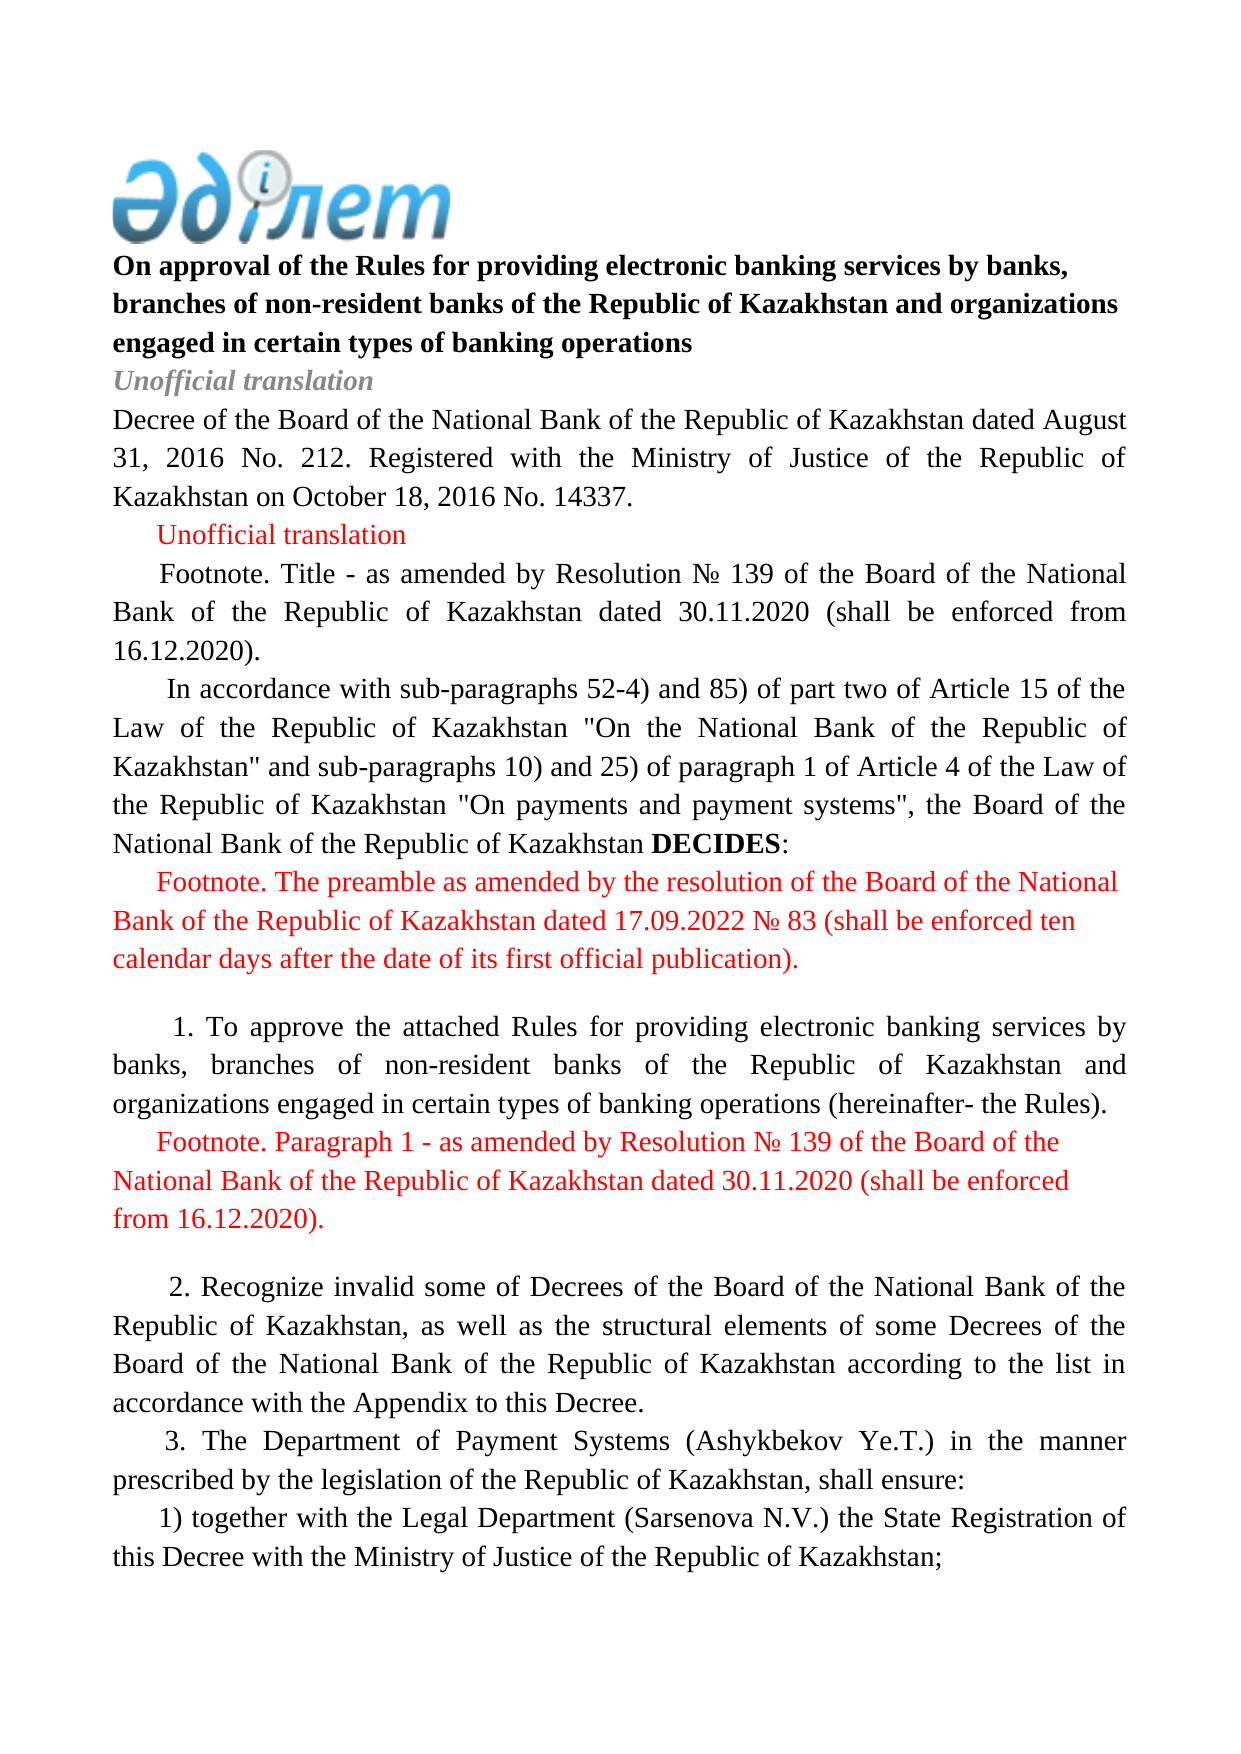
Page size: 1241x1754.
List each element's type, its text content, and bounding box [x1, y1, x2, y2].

text 2. Recognize invalid some of Decrees of the Board of the National Bank of the Republic of Kazakhstan, as well as the structural elements of some Decrees of the Board of the National Bank of the Republic of Kazakhstan according to the list in accordance with the Appendix to this Decree. [112, 1269, 1128, 1418]
text On approval of the Rules for providing electronic banking services by banks, branches of non-resident banks of the Republic of Kazakhstan and organizations engaged in certain types of banking operations [112, 248, 1128, 358]
text Decree of the Board of the National Bank of the Republic of Kazakhstan dated August 31, 2016 No. 212. Registered with the Ministry of Justice of the Republic of Kazakhstan on October 18, 2016 No. 14337. [112, 402, 1128, 512]
text Footnote. Title - as amended by Resolution № 139 of the Board of the National Bank of the Republic of Kazakhstan dated 30.11.2020 (shall be enforced from 16.12.2020). [112, 556, 1128, 667]
picture [112, 150, 451, 244]
text Footnote. Paragraph 1 - as amended by Resolution № 139 of the Board of the National Bank of the Republic of Kazakhstan dated 30.11.2020 (shall be enforced from 16.12.2020). [112, 1124, 1128, 1265]
text Unofficial translation [112, 517, 1128, 551]
text Footnote. The preamble as amended by the resolution of the Board of the National Bank of the Republic of Kazakhstan dated 17.09.2022 № 83 (shall be enforced ten calendar days after the date of its first official publication). [112, 864, 1128, 1005]
text 1) together with the Legal Department (Sarsenova N.V.) the State Registration of this Decree with the Ministry of Justice of the Republic of Kazakhstan; [112, 1501, 1128, 1573]
text In accordance with sub-paragraphs 52-4) and 85) of part two of Article 15 of the Law of the Republic of Kazakhstan "On the National Bank of the Republic of Kazakhstan" and sub-paragraphs 10) and 25) of paragraph 1 of Article 4 of the Law of the Republic of Kazakhstan "On payments and payment systems", the Board of the National Bank of the Republic of Kazakhstan DECIDES: [112, 672, 1128, 859]
text Unofficial translation [112, 363, 1128, 397]
text 3. The Department of Payment Systems (Ashykbekov Ye.T.) in the manner prescribed by the legislation of the Republic of Kazakhstan, shall ensure: [112, 1423, 1128, 1496]
text 1. To approve the attached Rules for providing electronic banking services by banks, branches of non-resident banks of the Republic of Kazakhstan and organizations engaged in certain types of banking operations (hereinafter- the Rules). [112, 1009, 1128, 1119]
